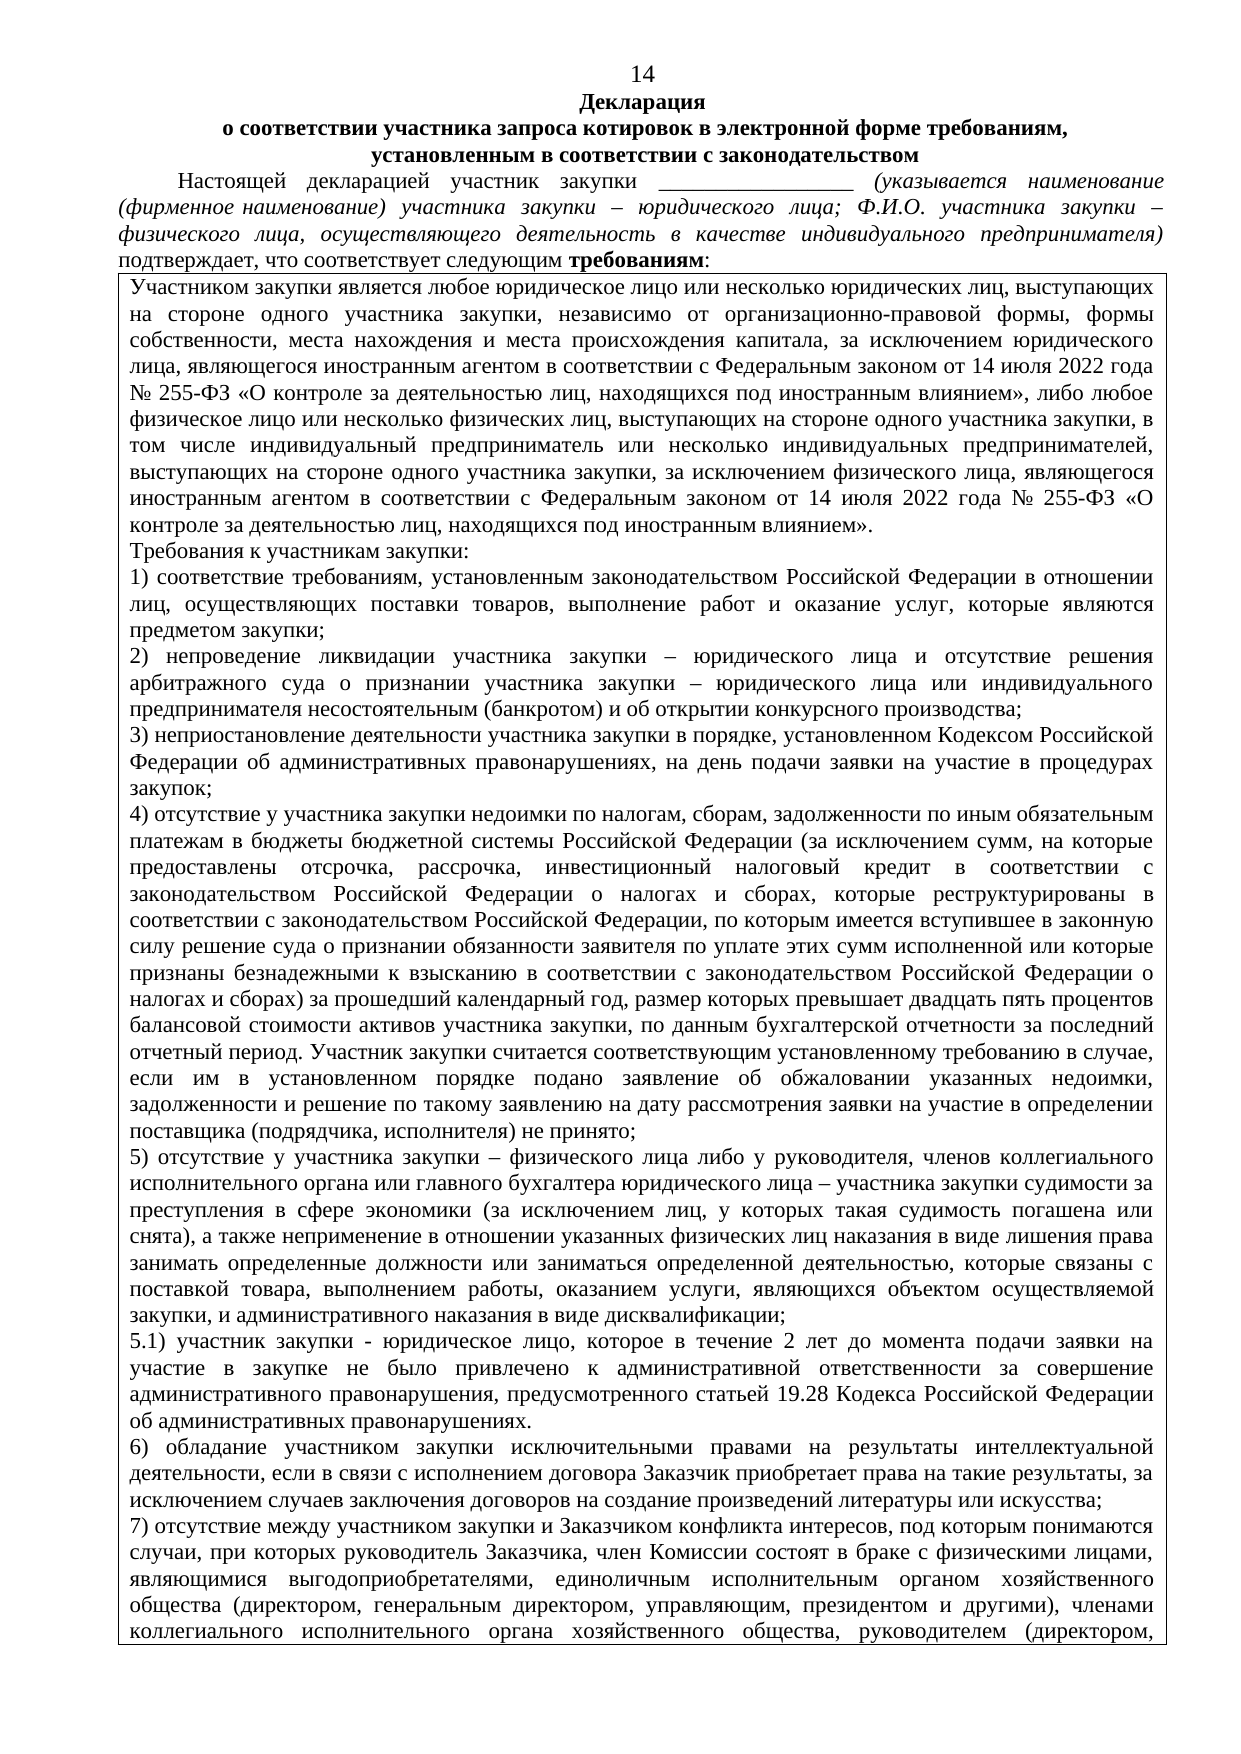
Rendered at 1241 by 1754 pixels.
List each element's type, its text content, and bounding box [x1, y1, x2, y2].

text о соответствии участника запроса котировок в электронной форме требованиям, [118, 114, 1167, 141]
text Декларация [118, 88, 1167, 114]
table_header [119, 274, 1166, 1644]
text Настоящей декларацией участник закупки _________________ (указывается наименование (фирменное наименование) участника закупки – юридического лица; Ф.И.О. участника закупки – физического лица, осуществляющего деятельность в качестве индивидуального предпринимателя) подтверждает, что соответствует следующим требованиям: [118, 167, 1167, 272]
text установленным в соответствии с законодательством [118, 141, 1167, 167]
